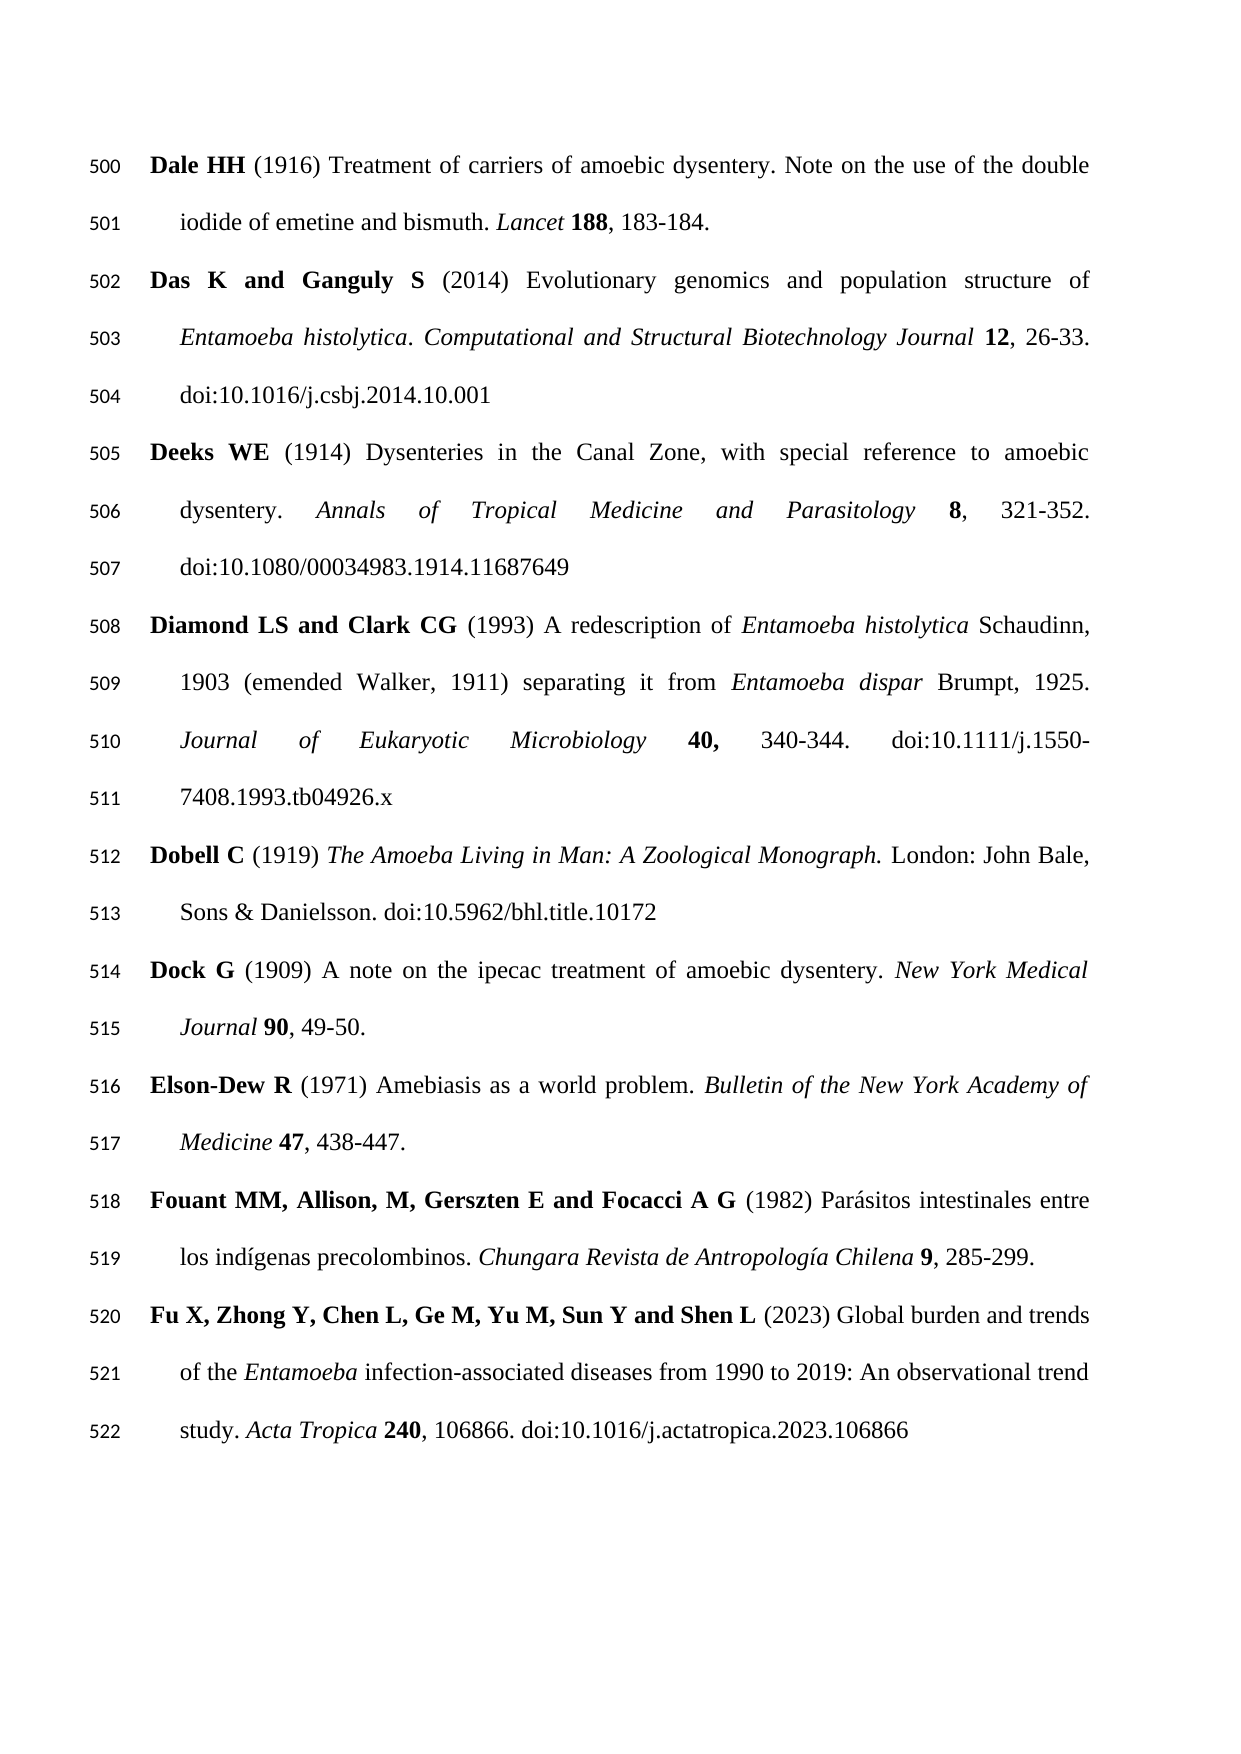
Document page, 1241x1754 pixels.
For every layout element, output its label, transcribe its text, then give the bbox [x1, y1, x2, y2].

text Dobell C (1919) The Amoeba Living in Man: A Zoological Monograph. London: John Bale, Sons & Danielsson. doi:10.5962/bhl.title.10172 [150, 840, 1090, 926]
text Deeks WE (1914) Dysenteries in the Canal Zone, with special reference to amoebic dysentery. Annals of Tropical Medicine and Parasitology 8, 321-352. doi:10.1080/00034983.1914.11687649 [150, 437, 1090, 581]
text Dale HH (1916) Treatment of carriers of amoebic dysentery. Note on the use of the double iodide of emetine and bismuth. Lancet 188, 183-184. [150, 150, 1090, 236]
text Dock G (1909) A note on the ipecac treatment of amoebic dysentery. New York Medical Journal 90, 49-50. [150, 955, 1090, 1041]
text Fu X, Zhong Y, Chen L, Ge M, Yu M, Sun Y and Shen L (2023) Global burden and trends of the Entamoeba infection-associated diseases from 1990 to 2019: An observational trend study. Acta Tropica 240, 106866. doi:10.1016/j.actatropica.2023.106866 [150, 1300, 1090, 1444]
text Das K and Ganguly S (2014) Evolutionary genomics and population structure of Entamoeba histolytica. Computational and Structural Biotechnology Journal 12, 26-33. doi:10.1016/j.csbj.2014.10.001 [150, 265, 1090, 409]
text Fouant MM, Allison, M, Gerszten E and Focacci A G (1982) Parásitos intestinales entre los indígenas precolombinos. Chungara Revista de Antropología Chilena 9, 285-299. [150, 1185, 1090, 1271]
text Elson-Dew R (1971) Amebiasis as a world problem. Bulletin of the New York Academy of Medicine 47, 438-447. [150, 1070, 1090, 1156]
text Diamond LS and Clark CG (1993) A redescription of Entamoeba histolytica Schaudinn, 1903 (emended Walker, 1911) separating it from Entamoeba dispar Brumpt, 1925. Journal of Eukaryotic Microbiology 40, 340-344. doi:10.1111/j.1550-7408.1993.tb04926.x [150, 610, 1090, 811]
